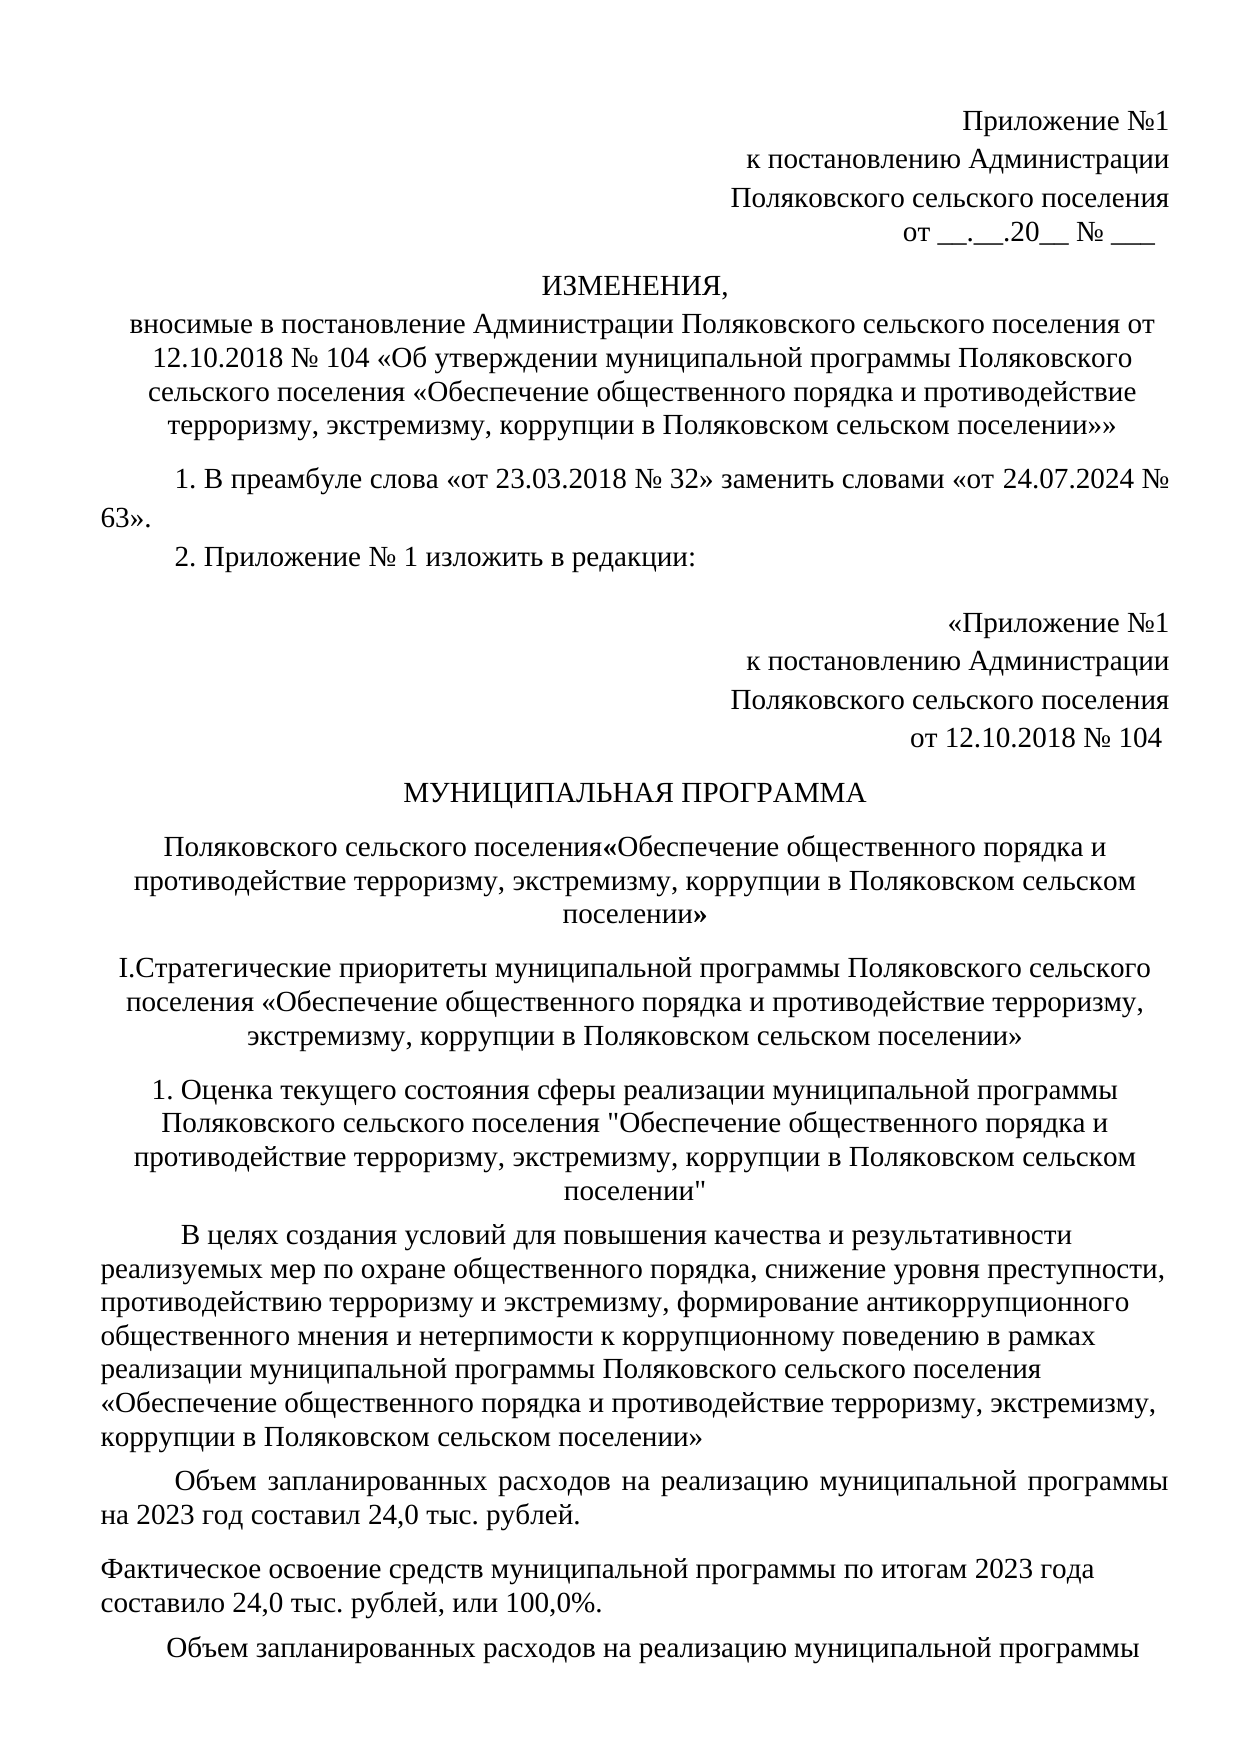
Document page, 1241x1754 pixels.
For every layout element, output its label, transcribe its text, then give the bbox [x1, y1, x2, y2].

text Приложение №1 [100, 103, 1169, 137]
text Поляковского сельского поселения«Обеспечение общественного порядка и противодействие терроризму, экстремизму, коррупции в Поляковском сельском поселении» [100, 829, 1169, 930]
text Поляковского сельского поселения [100, 180, 1169, 214]
text МУНИЦИПАЛЬНАЯ ПРОГРАММА [100, 775, 1169, 808]
text Фактическое освоение средств муниципальной программы по итогам 2023 года составило 24,0 тыс. рублей, или 100,0%. [100, 1551, 1169, 1618]
text I.Стратегические приоритеты муниципальной программы Поляковского сельского поселения «Обеспечение общественного порядка и противодействие терроризму, экстремизму, коррупции в Поляковском сельском поселении» [100, 951, 1169, 1051]
text ИЗМЕНЕНИЯ, [100, 268, 1169, 302]
text В целях создания условий для повышения качества и результативности реализуемых мер по охране общественного порядка, снижение уровня преступности, противодействию терроризму и экстремизму, формирование антикоррупционного общественного мнения и нетерпимости к коррупционному поведению в рамках реализации муниципальной программы Поляковского сельского поселения «Обеспечение общественного порядка и противодействие терроризму, экстремизму, коррупции в Поляковском сельском поселении» [100, 1217, 1169, 1452]
text 1. Оценка текущего состояния сферы реализации муниципальной программы Поляковского сельского поселения "Обеспечение общественного порядка и противодействие терроризму, экстремизму, коррупции в Поляковском сельском поселении" [100, 1072, 1169, 1206]
text от __.__.20__ № ___ [115, 214, 1169, 247]
text 1. В преамбуле слова «от 23.03.2018 № 32» заменить словами «от 24.07.2024 № 63». [100, 462, 1169, 534]
text вносимые в постановление Администрации Поляковского сельского поселения от 12.10.2018 № 104 «Об утверждении муниципальной программы Поляковского сельского поселения «Обеспечение общественного порядка и противодействие терроризму, экстремизму, коррупции в Поляковском сельском поселении»» [115, 307, 1169, 441]
text 2. Приложение № 1 изложить в редакции: [100, 539, 1169, 572]
text Объем запланированных расходов на реализацию муниципальной программы на 2023 год составил 24,0 тыс. рублей. [100, 1463, 1169, 1531]
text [100, 1630, 1169, 1663]
text от 12.10.2018 № 104 [100, 720, 1169, 754]
text «Приложение №1 [100, 605, 1169, 638]
text Поляковского сельского поселения [100, 682, 1169, 715]
text к постановлению Администрации [100, 643, 1169, 677]
text к постановлению Администрации [100, 142, 1169, 175]
